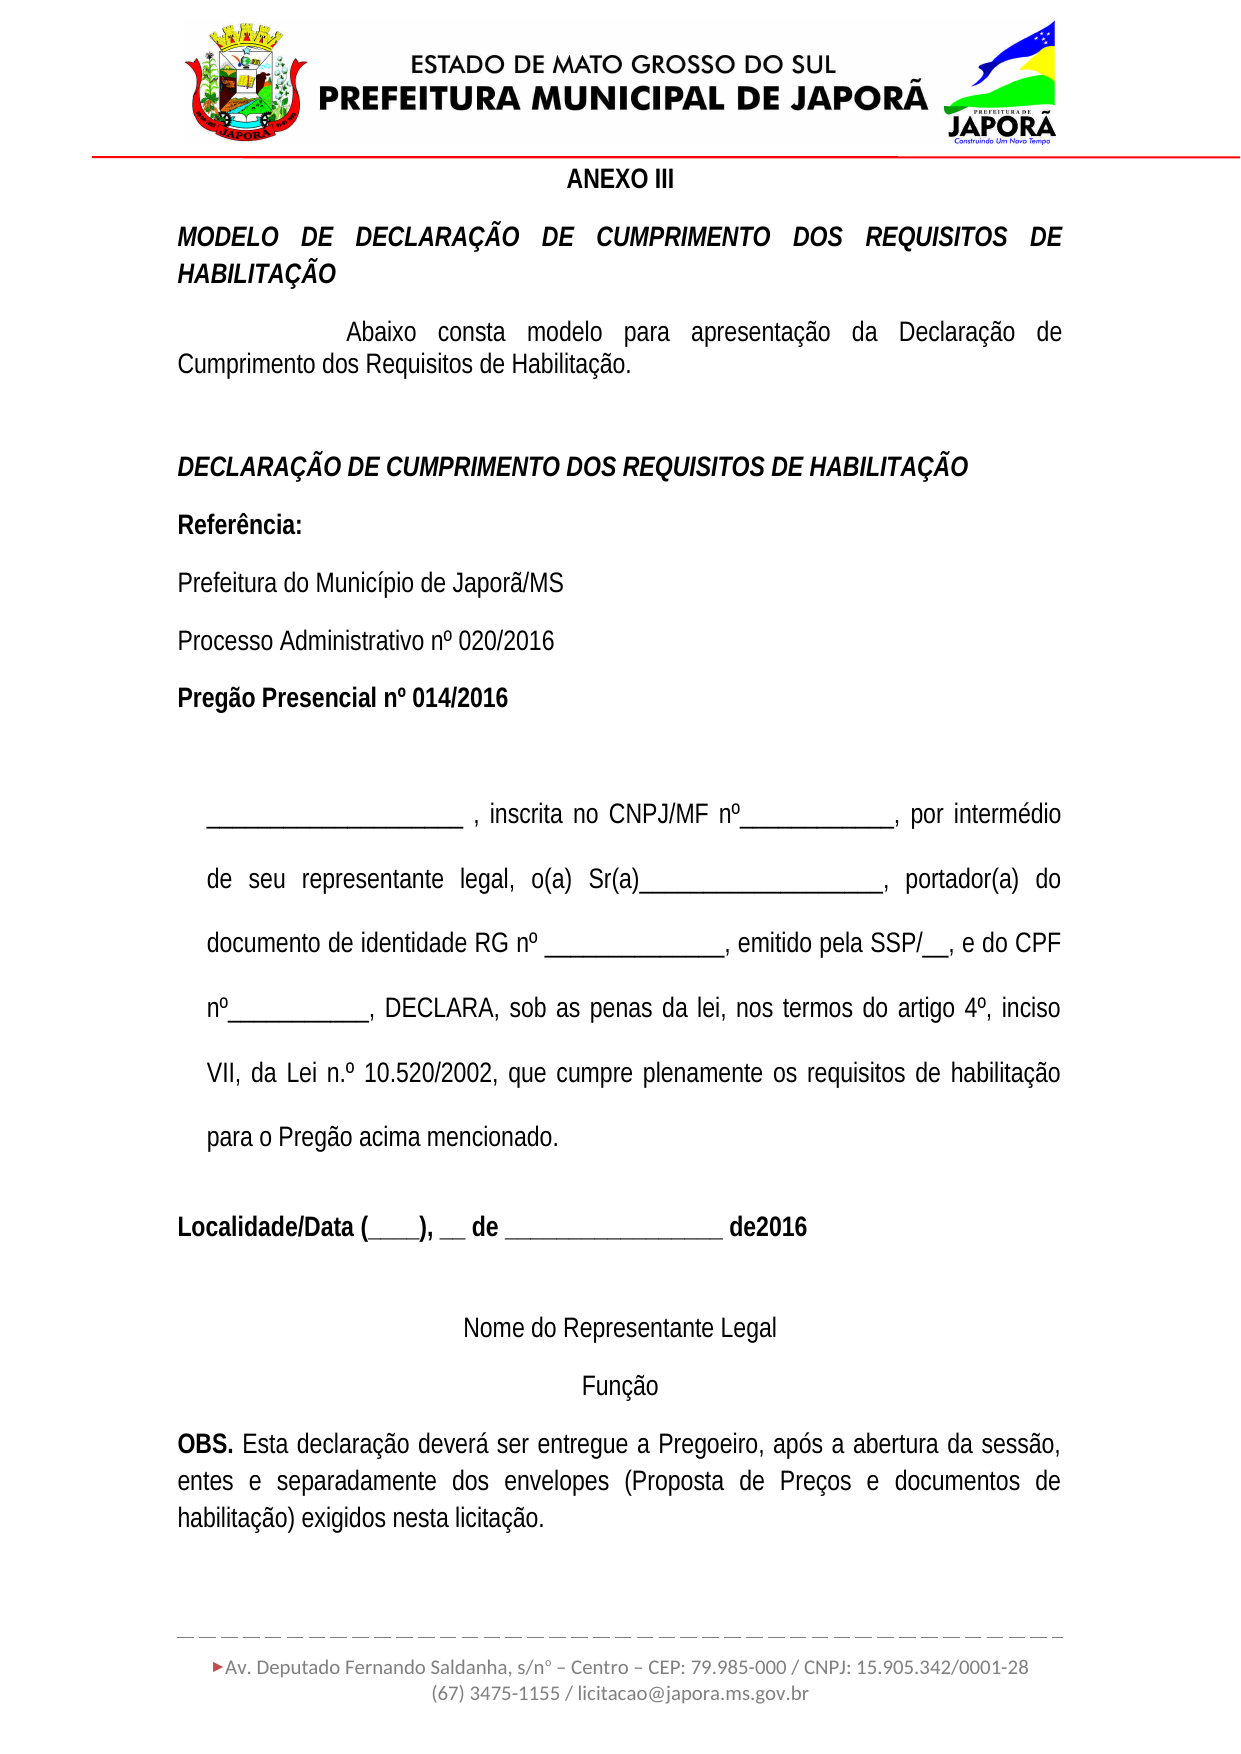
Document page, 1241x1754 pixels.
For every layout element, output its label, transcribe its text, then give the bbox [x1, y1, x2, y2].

text Nome do Representante Legal [177, 1311, 1063, 1343]
text Referência: [177, 508, 1063, 540]
text MODELO DE DECLARAÇÃO DE CUMPRIMENTO DOS REQUISITOS DE HABILITAÇÃO [177, 220, 1063, 289]
text Processo Administrativo nº 020/2016 [177, 623, 1063, 656]
text Prefeitura do Município de Japorã/MS [177, 566, 1063, 598]
text Função [177, 1369, 1063, 1401]
text Pregão Presencial nº 014/2016 [177, 681, 1063, 714]
text Abaixo consta modelo para apresentação da Declaração de Cumprimento dos Requisitos de Habilitação. [177, 315, 1063, 379]
text OBS. Esta declaração deverá ser entregue a Pregoeiro, após a abertura da sessão, entes e separadamente dos envelopes (Proposta de Preços e documentos de habilitação) exigidos nesta licitação. [177, 1427, 1063, 1533]
text ANEXO III [177, 162, 1063, 194]
text DECLARAÇÃO DE CUMPRIMENTO DOS REQUISITOS DE HABILITAÇÃO [177, 450, 1063, 482]
subtitle Localidade/Data (____), __ de _________________ de2016 [177, 1210, 1063, 1242]
picture [184, 20, 1056, 145]
text ____________________ , inscrita no CNPJ/MF nº____________, por intermédio de seu representante legal, o(a) Sr(a)___________________, portador(a) do documento de identidade RG nº ______________, emitido pela SSP/__, e do CPF nº___________, DECLARA, sob as penas da lei, nos termos do artigo 4º, inciso VII, da Lei n.º 10.520/2002, que cumpre plenamente os requisitos de habilitação para o Pregão acima mencionado. [207, 797, 1063, 1152]
